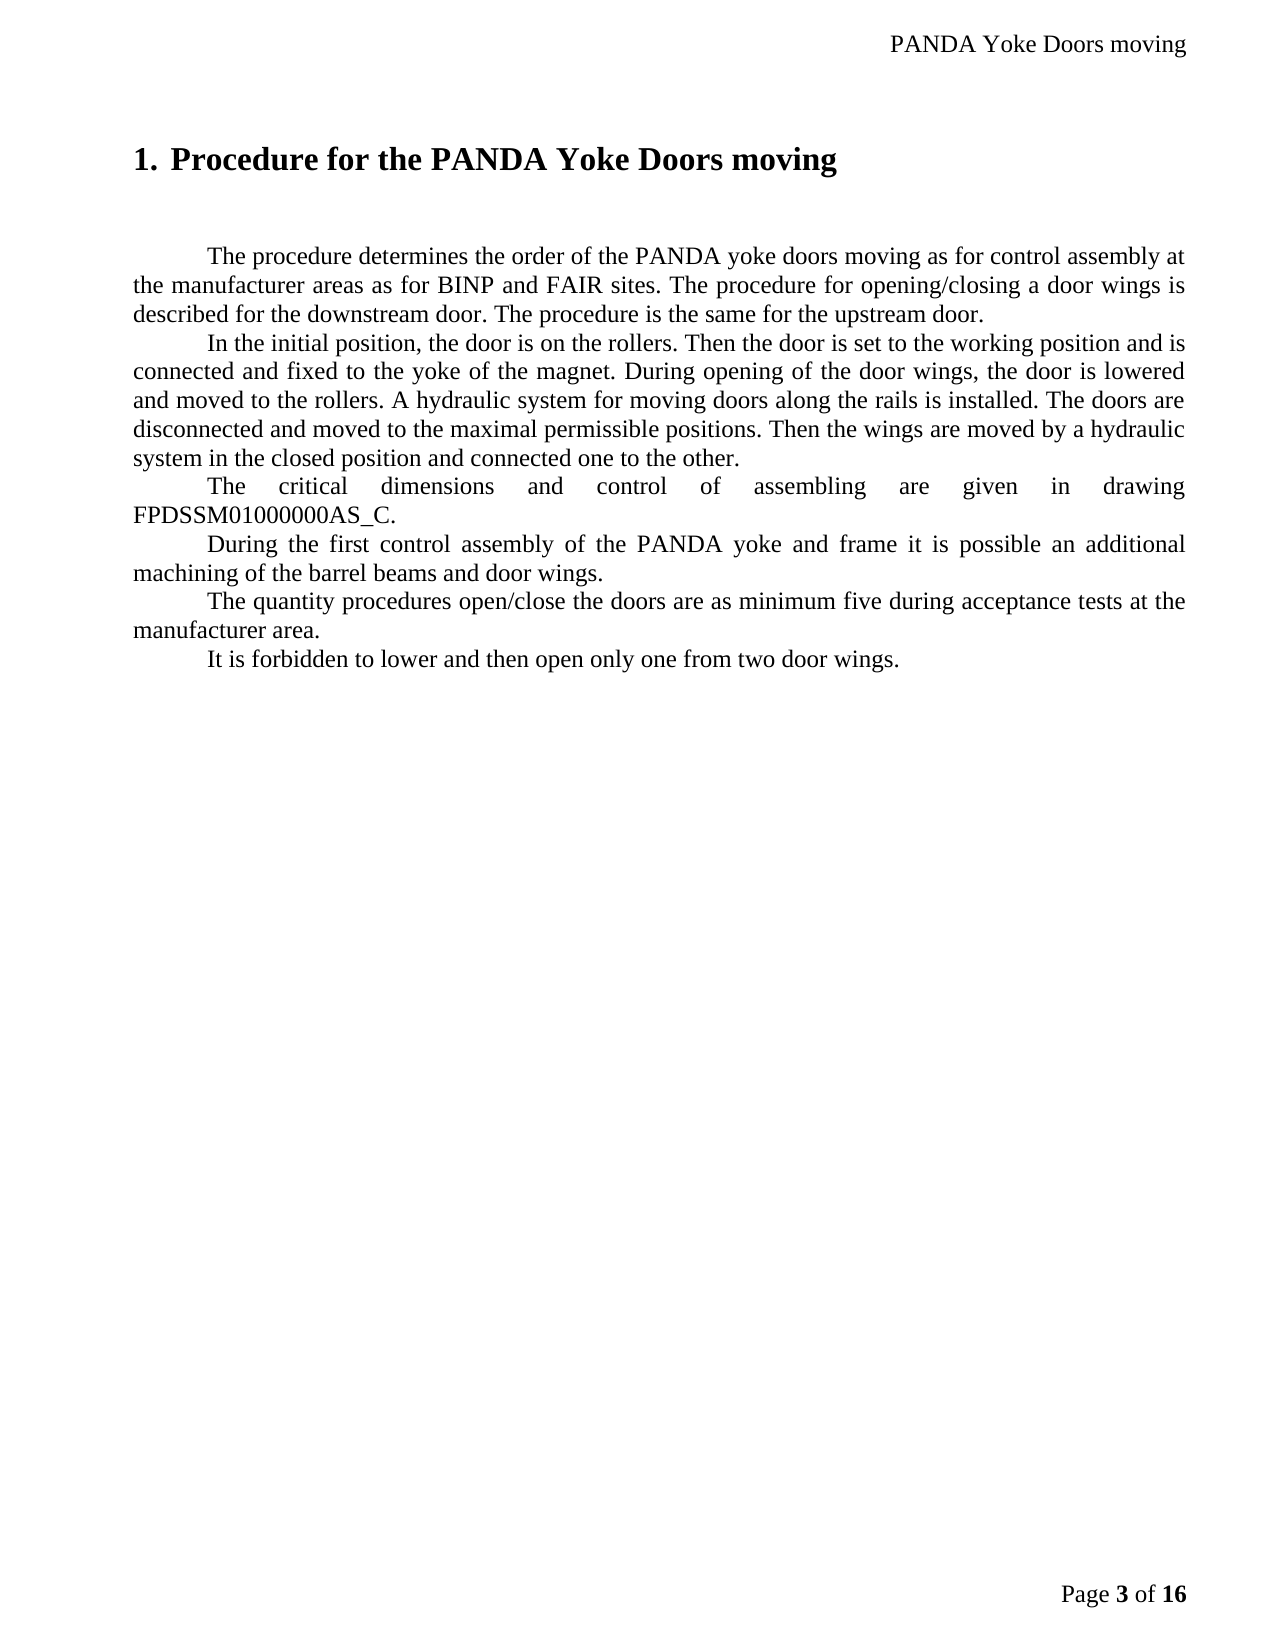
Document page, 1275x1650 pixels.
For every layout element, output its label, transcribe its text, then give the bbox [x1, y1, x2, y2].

text The critical dimensions and control of assembling are given in drawing FPDSSM01000000AS_C. [133, 471, 1186, 529]
text It is forbidden to lower and then open only one from two door wings. [133, 644, 1186, 673]
subtitle Procedure for the PANDA Yoke Doors moving [133, 139, 1186, 178]
text In the initial position, the door is on the rollers. Then the door is set to the working position and is connected and fixed to the yoke of the magnet. During opening of the door wings, the door is lowered and moved to the rollers. A hydraulic system for moving doors along the rails is installed. The doors are disconnected and moved to the maximal permissible positions. Then the wings are moved by a hydraulic system in the closed position and connected one to the other. [133, 328, 1186, 471]
text The quantity procedures open/close the doors are as minimum five during acceptance tests at the manufacturer area. [133, 586, 1186, 644]
text The procedure determines the order of the PANDA yoke doors moving as for control assembly at the manufacturer areas as for BINP and FAIR sites. The procedure for opening/closing a door wings is described for the downstream door. The procedure is the same for the upstream door. [133, 241, 1186, 328]
text During the first control assembly of the PANDA yoke and frame it is possible an additional machining of the barrel beams and door wings. [133, 529, 1186, 586]
